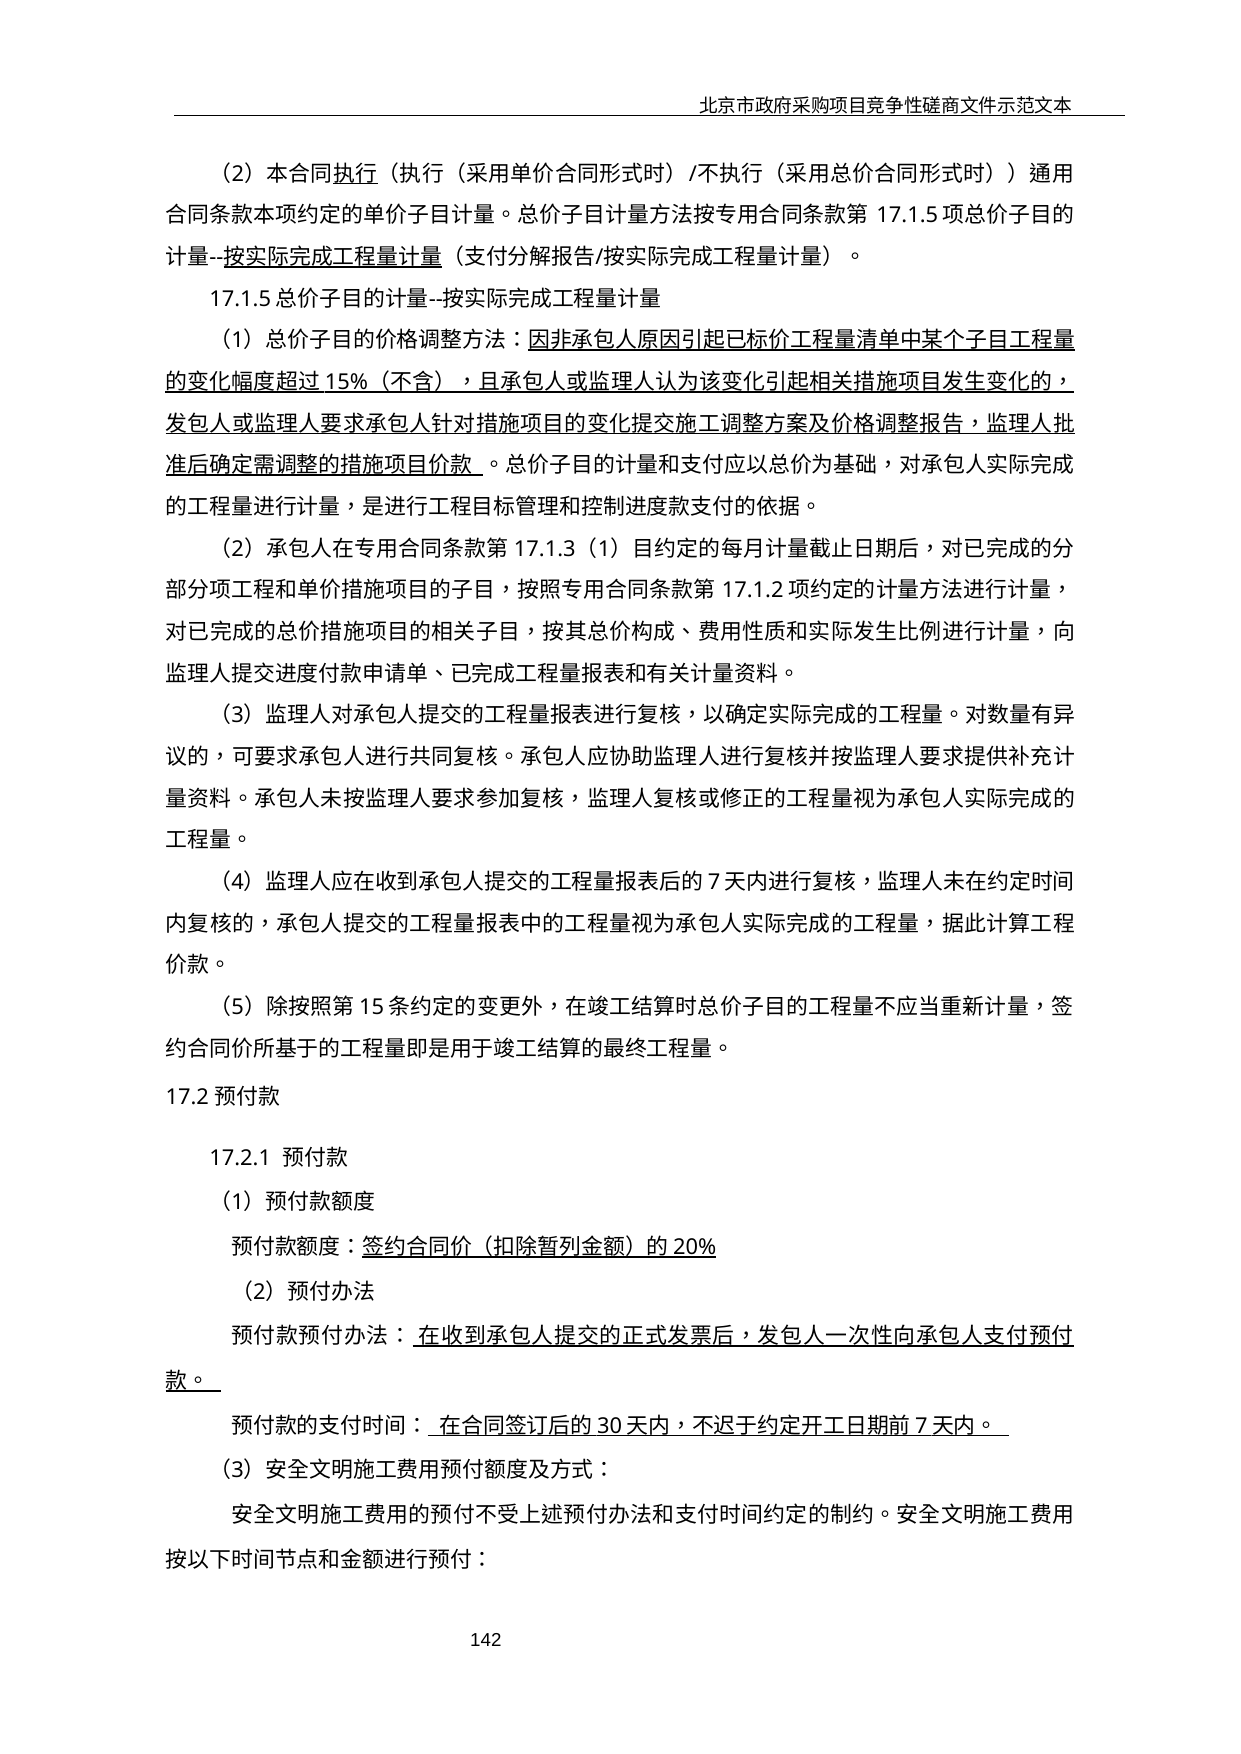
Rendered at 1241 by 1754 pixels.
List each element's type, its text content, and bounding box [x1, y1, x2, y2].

text （2）承包人在专用合同条款第17.1.3（1）目约定的每月计量截止日期后，对已完成的分部分项工程和单价措施项目的子目，按照专用合同条款第17.1.2项约定的计量方法进行计量，对已完成的总价措施项目的相关子目，按其总价构成、费用性质和实际发生比例进行计量，向监理人提交进度付款申请单、已完成工程量报表和有关计量资料。 [165, 523, 1075, 689]
text 预付款的支付时间： 在合同签订后的30天内，不迟于约定开工日期前7天内。 [165, 1410, 1075, 1439]
text （3）安全文明施工费用预付额度及方式： [165, 1454, 1075, 1484]
text 预付款额度：签约合同价（扣除暂列金额）的20% [165, 1231, 1075, 1261]
text （5）除按照第15条约定的变更外，在竣工结算时总价子目的工程量不应当重新计量，签约合同价所基于的工程量即是用于竣工结算的最终工程量。 [165, 981, 1075, 1064]
text 安全文明施工费用的预付不受上述预付办法和支付时间约定的制约。安全文明施工费用按以下时间节点和金额进行预付： [165, 1499, 1075, 1573]
text （3）监理人对承包人提交的工程量报表进行复核，以确定实际完成的工程量。对数量有异议的，可要求承包人进行共同复核。承包人应协助监理人进行复核并按监理人要求提供补充计量资料。承包人未按监理人要求参加复核，监理人复核或修正的工程量视为承包人实际完成的工程量。 [165, 689, 1075, 856]
text （1）预付款额度 [165, 1186, 1075, 1216]
text （2）预付办法 [165, 1276, 1075, 1305]
text 17.2 预付款 [165, 1081, 1075, 1110]
text （1）总价子目的价格调整方法：因非承包人原因引起已标价工程量清单中某个子目工程量的变化幅度超过15%（不含），且承包人或监理人认为该变化引起相关措施项目发生变化的，发包人或监理人要求承包人针对措施项目的变化提交施工调整方案及价格调整报告，监理人批准后确定需调整的措施项目价款 。总价子目的计量和支付应以总价为基础，对承包人实际完成的工程量进行计量，是进行工程目标管理和控制进度款支付的依据。 [165, 314, 1075, 433]
text （2）本合同执行（执行（采用单价合同形式时）/不执行（采用总价合同形式时））通用合同条款本项约定的单价子目计量。总价子目计量方法按专用合同条款第17.1.5项总价子目的计量--按实际完成工程量计量（支付分解报告/按实际完成工程量计量）。 [165, 148, 1075, 273]
text 预付款预付办法： 在收到承包人提交的正式发票后，发包人一次性向承包人支付预付款。 [165, 1320, 1075, 1395]
text 17.2.1 预付款 [165, 1142, 1075, 1171]
text 17.1.5总价子目的计量--按实际完成工程量计量 [165, 273, 1075, 314]
text （1）总价子目的价格调整方法：因非承包人原因引起已标价工程量清单中某个子目工程量的变化幅度超过15%（不含），且承包人或监理人认为该变化引起相关措施项目发生变化的，发包人或监理人要求承包人针对措施项目的变化提交施工调整方案及价格调整报告，监理人批准后确定需调整的措施项目价款 。总价子目的计量和支付应以总价为基础，对承包人实际完成的工程量进行计量，是进行工程目标管理和控制进度款支付的依据。 [165, 434, 1075, 523]
text （4）监理人应在收到承包人提交的工程量报表后的7天内进行复核，监理人未在约定时间内复核的，承包人提交的工程量报表中的工程量视为承包人实际完成的工程量，据此计算工程价款。 [165, 856, 1075, 981]
